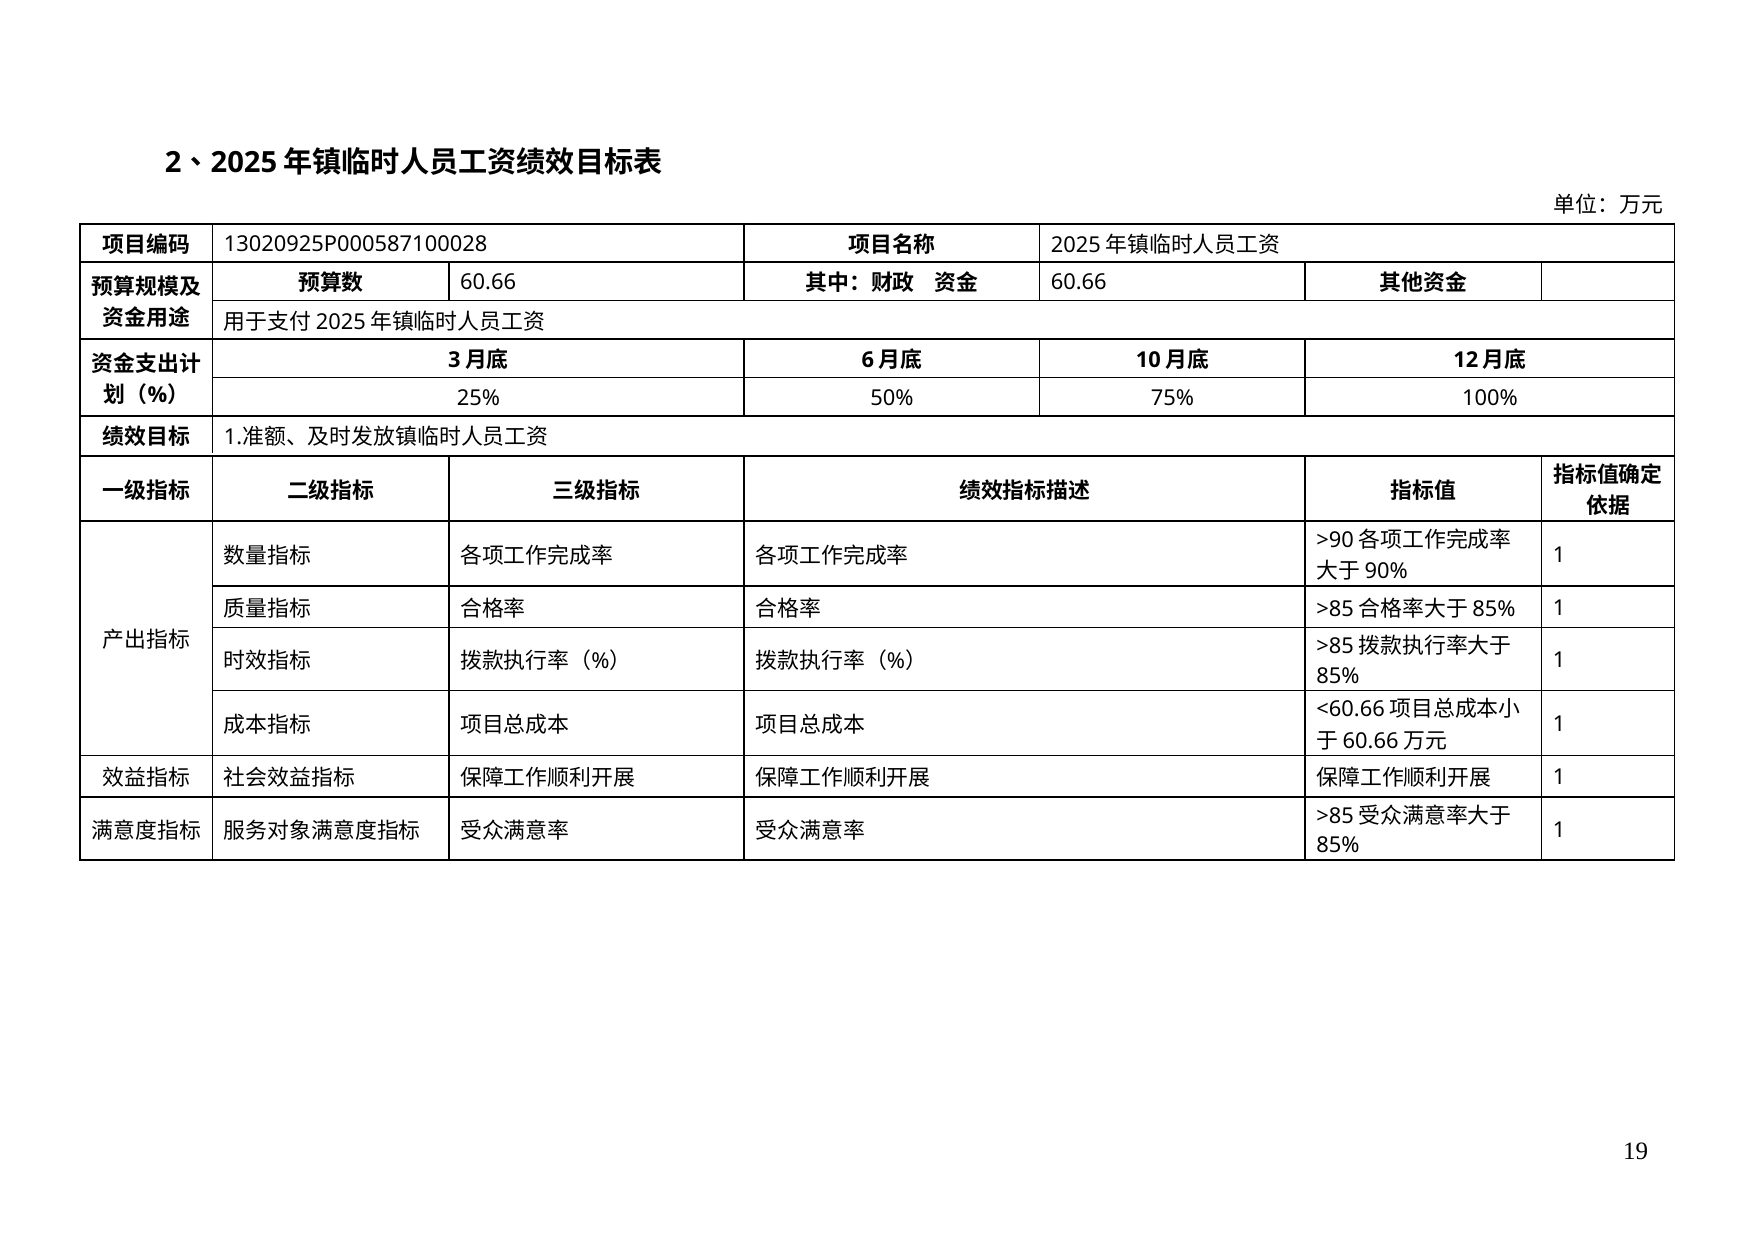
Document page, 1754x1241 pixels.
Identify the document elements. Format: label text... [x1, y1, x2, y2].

table_cell 产出指标 [81, 522, 212, 755]
table_cell 预算规模及资金用途 [81, 263, 212, 338]
table_cell 项目名称 [745, 225, 1039, 261]
table_cell 保障工作顺利开展 [745, 756, 1304, 796]
table_cell 受众满意率 [745, 798, 1304, 859]
table_cell 绩效目标 [81, 417, 212, 453]
table_cell 资金支出计划（%） [81, 340, 212, 415]
table_cell 1.准额、及时发放镇临时人员工资 [213, 417, 1674, 453]
table_cell 成本指标 [213, 691, 448, 755]
table_cell 数量指标 [213, 522, 448, 585]
table_cell 60.66 [1040, 263, 1304, 300]
table_cell 13020925P000587100028 [213, 225, 743, 261]
table_cell 50% [745, 378, 1039, 415]
table_cell 1 [1542, 756, 1674, 796]
table_cell 各项工作完成率 [450, 522, 743, 585]
table_cell 合格率 [745, 587, 1304, 627]
table_cell 6月底 [745, 340, 1039, 377]
table_cell 用于支付2025年镇临时人员工资 [213, 301, 1674, 338]
table_cell 预算数 [213, 263, 448, 300]
table_cell 社会效益指标 [213, 756, 448, 796]
table_cell 保障工作顺利开展 [1306, 756, 1541, 796]
table_cell 项目总成本 [450, 691, 743, 755]
table_cell 10月底 [1040, 340, 1304, 377]
table_cell [1542, 263, 1674, 300]
table_cell 3月底 [213, 340, 743, 377]
table_header 二级指标 [213, 457, 448, 520]
table_header 一级指标 [81, 457, 212, 520]
table_cell 质量指标 [213, 587, 448, 627]
table_cell <60.66项目总成本小于60.66万元 [1306, 691, 1541, 755]
table_cell 1 [1542, 691, 1674, 755]
table_cell >85受众满意率大于85% [1306, 798, 1541, 859]
table_cell >85拨款执行率大于85% [1306, 628, 1541, 690]
table_cell 保障工作顺利开展 [450, 756, 743, 796]
table_cell 项目总成本 [745, 691, 1304, 755]
table_cell 时效指标 [213, 628, 448, 690]
table_header 指标值确定依据 [1542, 457, 1674, 520]
table_header 指标值 [1306, 457, 1541, 520]
table_cell 1 [1542, 628, 1674, 690]
table_cell 合格率 [450, 587, 743, 627]
table_cell 其中：财政 资金 [745, 263, 1039, 300]
table_cell >90各项工作完成率大于90% [1306, 522, 1541, 585]
table_header 三级指标 [450, 457, 743, 520]
table_cell 1 [1542, 798, 1674, 859]
table_cell 100% [1306, 378, 1674, 415]
table_cell 拨款执行率（%） [450, 628, 743, 690]
table_header 单位：万元 [81, 183, 1674, 223]
table_header 绩效指标描述 [745, 457, 1304, 520]
table_cell 2025年镇临时人员工资 [1040, 225, 1674, 261]
table_cell 12月底 [1306, 340, 1674, 377]
text 2、2025年镇临时人员工资绩效目标表 [106, 142, 1648, 181]
table_cell 1 [1542, 587, 1674, 627]
table_cell 60.66 [450, 263, 743, 300]
table_cell >85合格率大于85% [1306, 587, 1541, 627]
table_cell 拨款执行率（%） [745, 628, 1304, 690]
table_cell 25% [213, 378, 743, 415]
table_cell 1 [1542, 522, 1674, 585]
table_cell 其他资金 [1306, 263, 1541, 300]
table_cell 服务对象满意度指标 [213, 798, 448, 859]
table_cell 项目编码 [81, 225, 212, 261]
table_cell 满意度指标 [81, 798, 212, 859]
table_cell 受众满意率 [450, 798, 743, 859]
table_cell 75% [1040, 378, 1304, 415]
table_cell 各项工作完成率 [745, 522, 1304, 585]
table_cell 效益指标 [81, 756, 212, 796]
